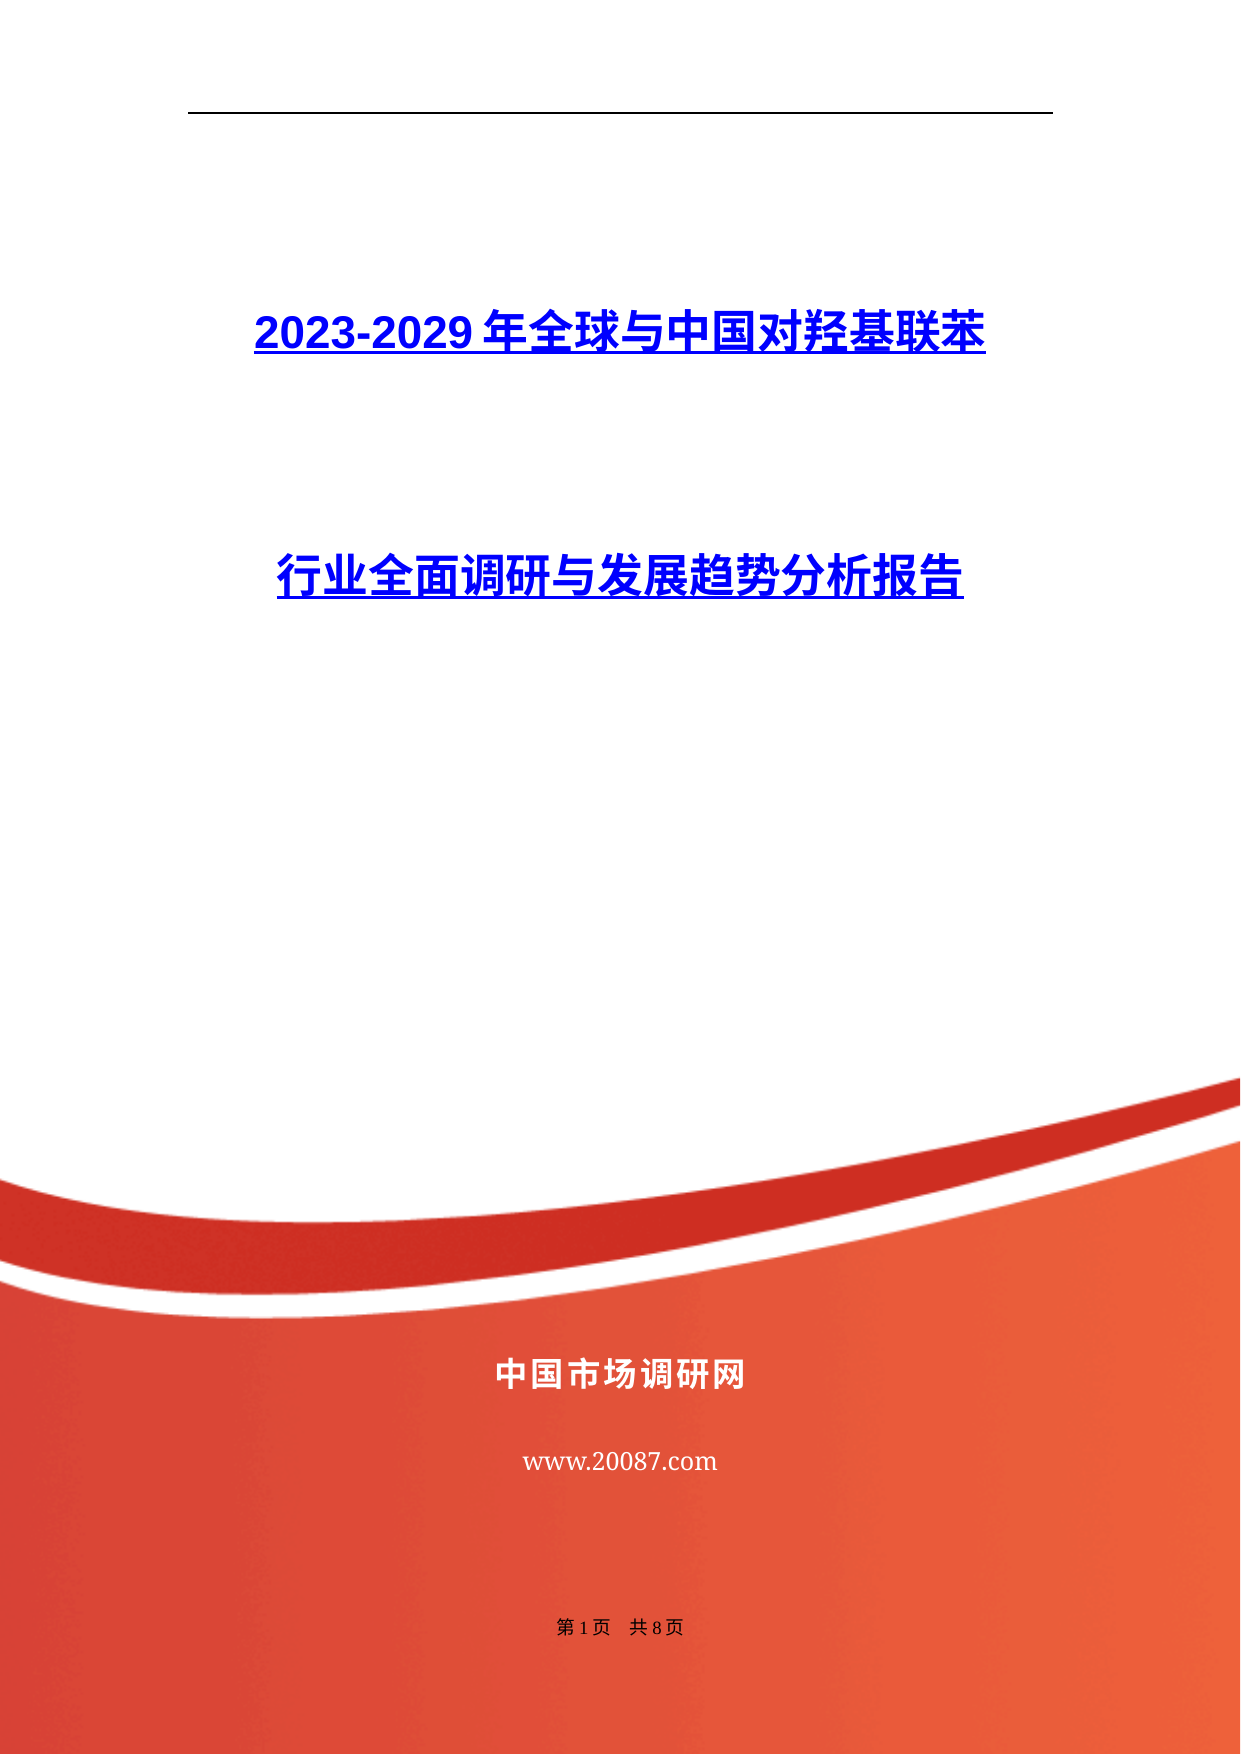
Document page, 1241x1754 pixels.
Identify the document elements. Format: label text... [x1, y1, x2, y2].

picture [0, 1006, 1241, 1754]
table_header 2023-2029年全球与中国对羟基联苯行业全面调研与发展趋势分析报告 [188, 207, 1053, 773]
subtitle 中国市场调研网 [187, 1339, 1053, 1404]
text www.20087.com [187, 1428, 1053, 1493]
